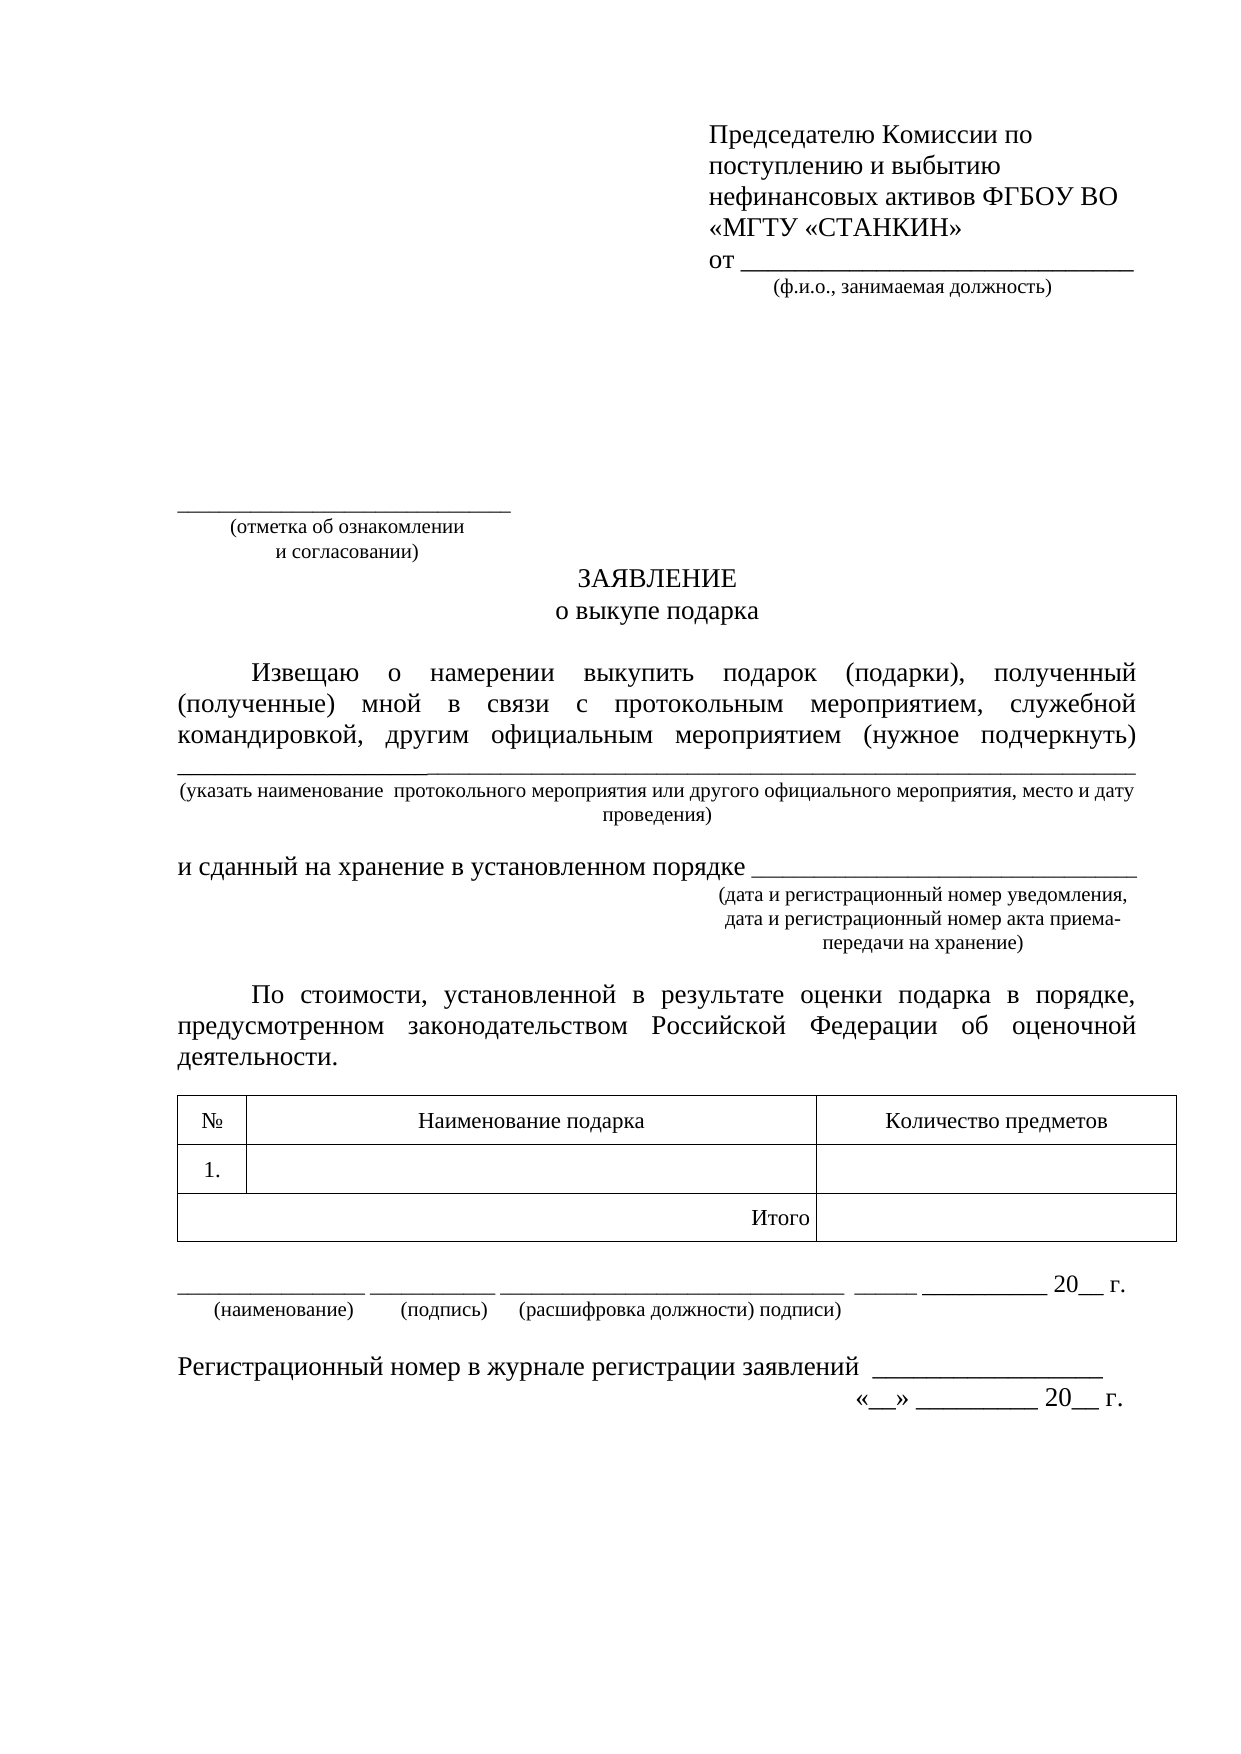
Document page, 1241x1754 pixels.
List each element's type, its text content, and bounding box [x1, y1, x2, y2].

table_cell Итого [178, 1194, 816, 1241]
text о выкупе подарка [177, 594, 1137, 625]
text и сданный на хранение в установленном порядке _____________________________________ [177, 850, 1137, 882]
text и согласовании) [177, 538, 517, 563]
table_cell [247, 1145, 816, 1193]
text Извещаю о намерении выкупить подарок (подарки), полученный (полученные) мной в связи с протокольным мероприятием, служебной командировкой, другим официальным мероприятием (нужное подчеркнуть) ________________________________________________________________________________________ [177, 656, 1137, 778]
text (ф.и.о., занимаемая должность) [768, 274, 1137, 298]
text По стоимости, установленной в результате оценки подарка в порядке, предусмотренном законодательством Российской Федерации об оценочной деятельности. [177, 978, 1137, 1071]
table_header Количество предметов [817, 1096, 1176, 1144]
table_header Наименование подарка [247, 1096, 816, 1144]
table_cell [817, 1145, 1176, 1193]
text (дата и регистрационный номер уведомления, дата и регистрационный номер акта приема-передачи на хранение) [709, 882, 1137, 954]
text ЗАЯВЛЕНИЕ [177, 563, 1137, 594]
text (отметка об ознакомлении [177, 514, 517, 538]
text (указать наименование протокольного мероприятия или другого официального мероприятия, место и дату проведения) [177, 778, 1137, 826]
text __________________ ____________ _________________________________ ______ __________ 20__ г. [177, 1269, 1137, 1297]
table_header № [178, 1096, 246, 1144]
text Регистрационный номер в журнале регистрации заявлений _________________ [177, 1350, 1137, 1381]
text Председателю Комиссии по поступлению и выбытию нефинансовых активов ФГБОУ ВО «МГТУ «СТАНКИН» [709, 118, 1137, 243]
text ________________________________ [177, 490, 517, 514]
table_cell 1. [178, 1145, 246, 1193]
text (наименование) (подпись) (расшифровка должности) подписи) [177, 1297, 1137, 1321]
text от _____________________________ [709, 243, 1137, 274]
text «__» _________ 20__ г. [679, 1381, 1137, 1412]
table_cell [817, 1194, 1176, 1241]
